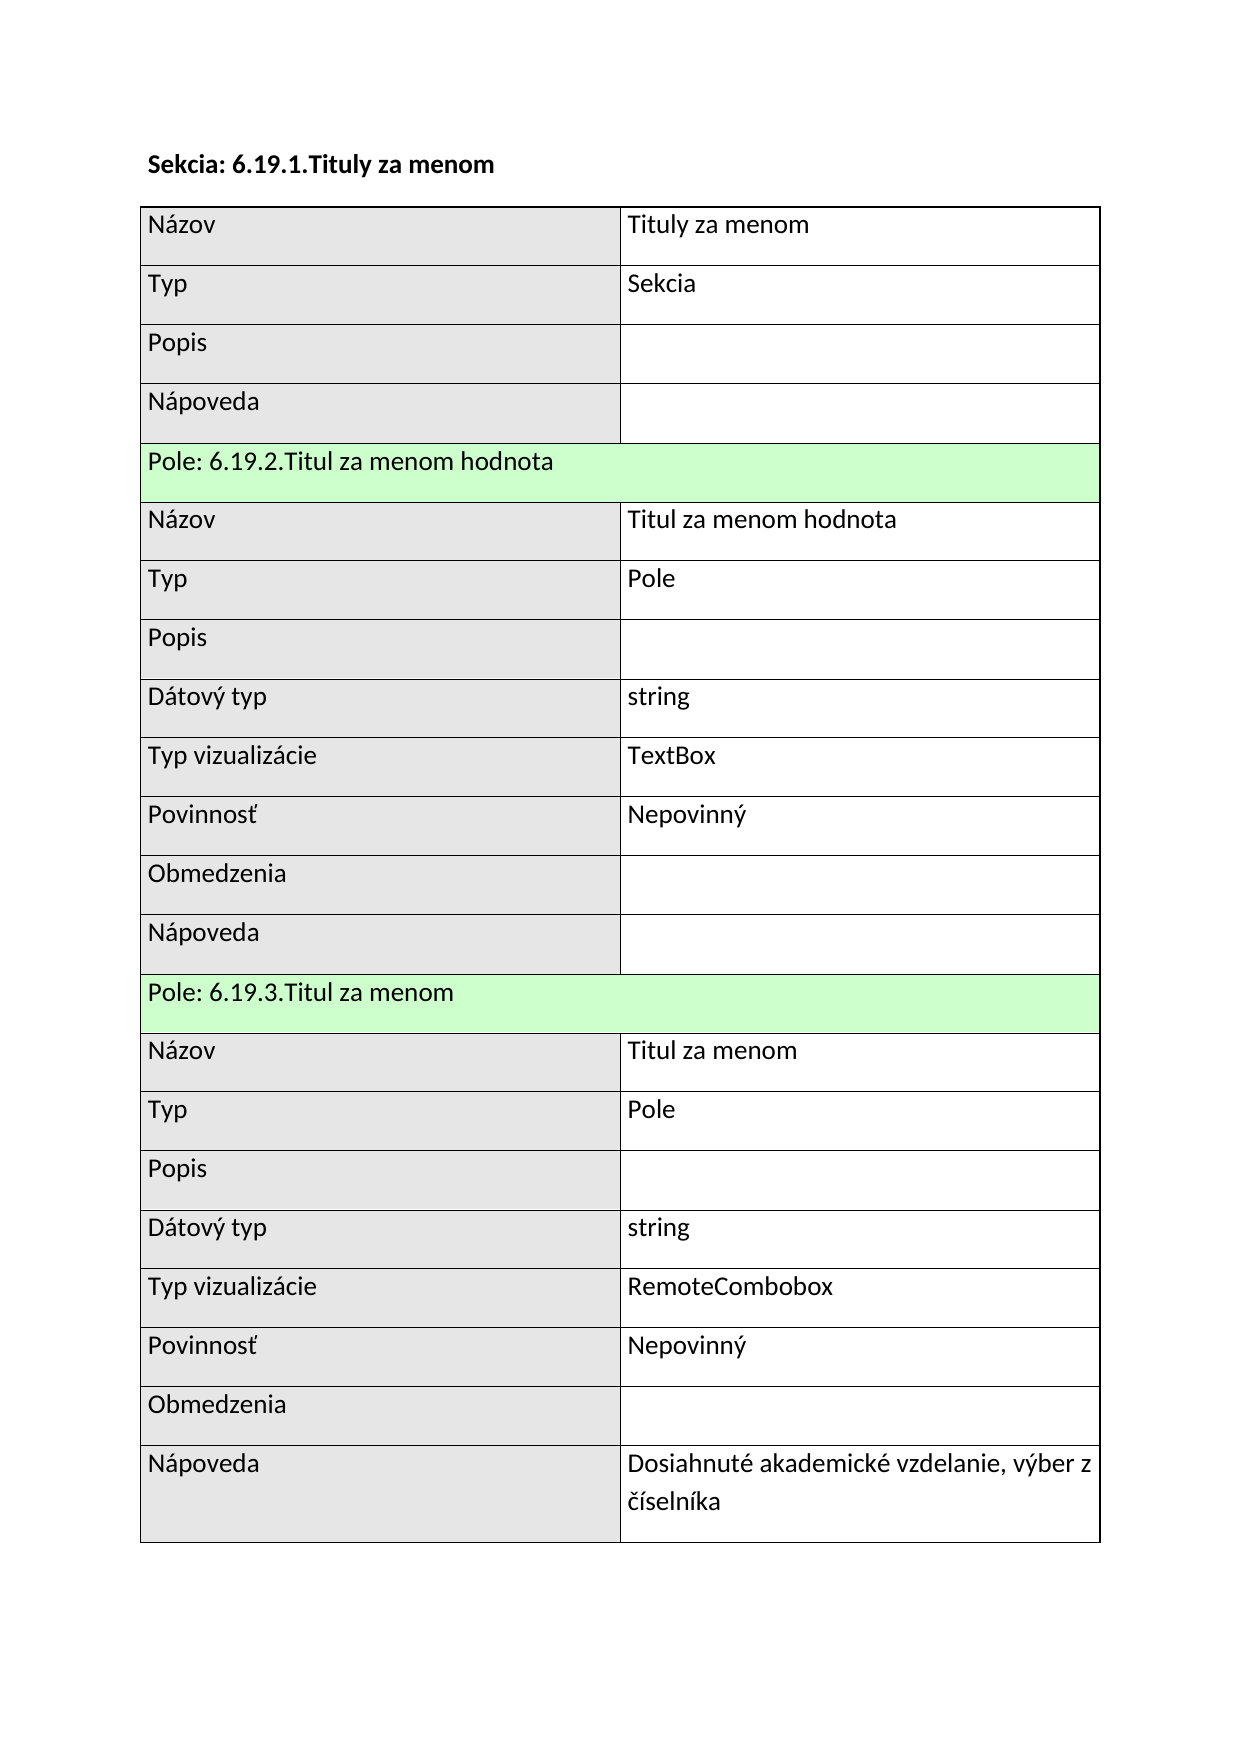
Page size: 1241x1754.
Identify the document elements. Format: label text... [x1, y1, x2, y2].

table_cell Popis [141, 620, 620, 678]
table_cell [621, 1387, 1099, 1445]
table_cell Povinnosť [141, 797, 620, 855]
table_cell Pole [621, 561, 1099, 619]
table_cell Typ vizualizácie [141, 1269, 620, 1327]
table_header Tituly za menom [621, 208, 1099, 265]
table_cell Názov [141, 503, 620, 560]
table_cell [621, 620, 1099, 678]
table_cell Nápoveda [141, 384, 620, 443]
table_cell Dátový typ [141, 680, 620, 737]
table_cell Typ [141, 1092, 620, 1150]
table_cell Povinnosť [141, 1328, 620, 1386]
table_cell Dátový typ [141, 1211, 620, 1268]
table_cell Názov [141, 1034, 620, 1091]
table_cell Pole [621, 1092, 1099, 1150]
table_header Názov [141, 208, 620, 265]
table_cell [621, 856, 1099, 914]
table_cell [621, 1151, 1099, 1209]
table_cell Pole: 6.19.2.Titul za menom hodnota [141, 444, 1099, 502]
text Sekcia: 6.19.1.Tituly za menom [148, 148, 1093, 181]
table_cell RemoteCombobox [621, 1269, 1099, 1327]
table_cell [621, 325, 1099, 383]
table_cell Obmedzenia [141, 1387, 620, 1445]
table_cell Nápoveda [141, 1446, 620, 1542]
table_cell Dosiahnuté akademické vzdelanie, výber z číselníka [621, 1446, 1099, 1542]
table_cell TextBox [621, 738, 1099, 796]
table_cell Typ [141, 266, 620, 324]
table_cell string [621, 680, 1099, 737]
table_cell Popis [141, 325, 620, 383]
table_cell [621, 384, 1099, 443]
table_cell Typ vizualizácie [141, 738, 620, 796]
table_cell Obmedzenia [141, 856, 620, 914]
table_cell Sekcia [621, 266, 1099, 324]
table_cell Nápoveda [141, 915, 620, 974]
table_cell Nepovinný [621, 797, 1099, 855]
table_cell Pole: 6.19.3.Titul za menom [141, 975, 1099, 1032]
table_cell [621, 915, 1099, 974]
table_cell Titul za menom [621, 1034, 1099, 1091]
table_cell Popis [141, 1151, 620, 1209]
table_cell Nepovinný [621, 1328, 1099, 1386]
table_cell Typ [141, 561, 620, 619]
table_cell string [621, 1211, 1099, 1268]
table_cell Titul za menom hodnota [621, 503, 1099, 560]
